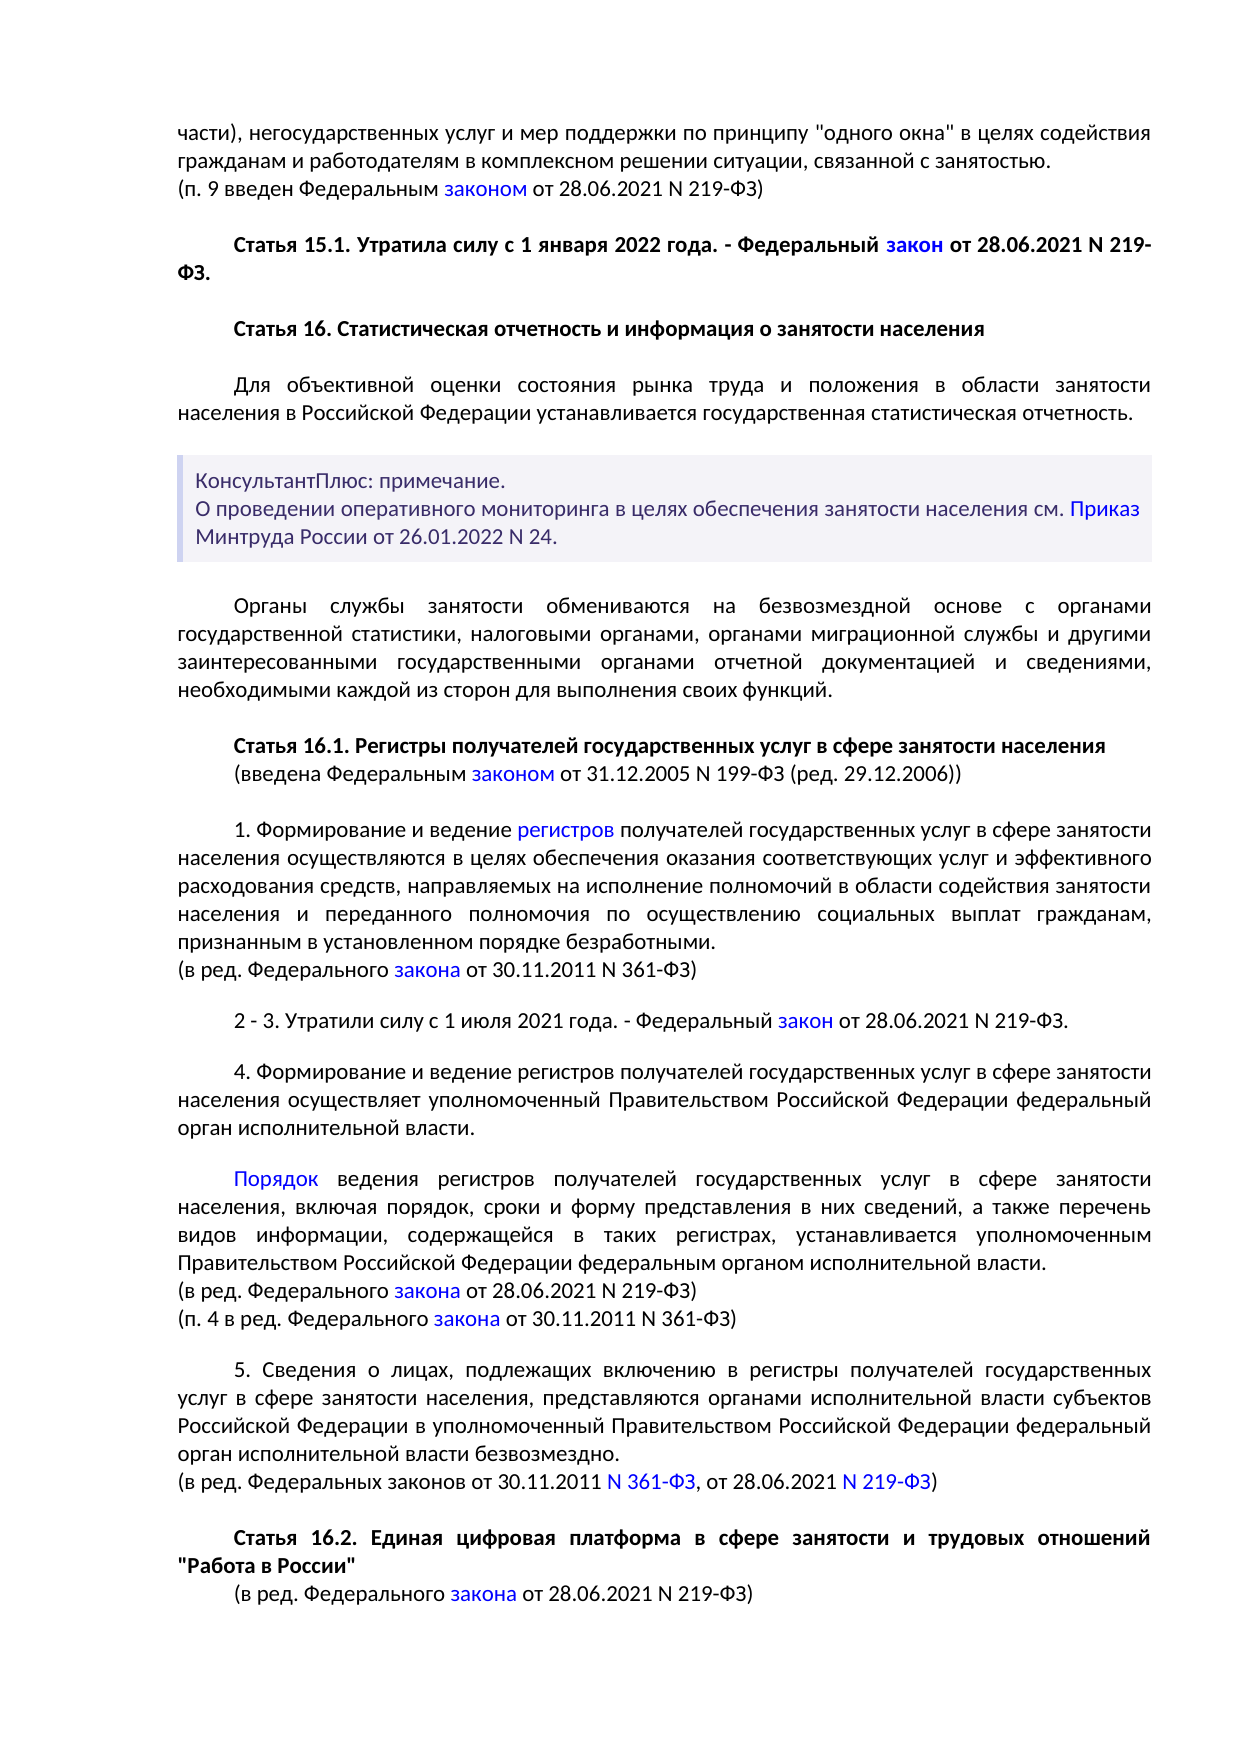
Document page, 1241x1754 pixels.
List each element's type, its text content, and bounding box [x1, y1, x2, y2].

text Органы службы занятости обмениваются на безвозмездной основе с органами государственной статистики, налоговыми органами, органами миграционной службы и другими заинтересованными государственными органами отчетной документацией и сведениями, необходимыми каждой из сторон для выполнения своих функций. [177, 591, 1152, 703]
text 2 - 3. Утратили силу с 1 июля 2021 года. - Федеральный закон от 28.06.2021 N 219-ФЗ. [177, 1006, 1152, 1034]
table_header [177, 455, 183, 562]
text (в ред. Федерального закона от 28.06.2021 N 219-ФЗ) [177, 1276, 1152, 1304]
text (в ред. Федерального закона от 28.06.2021 N 219-ФЗ) [177, 1579, 1152, 1608]
title Статья 16.1. Регистры получателей государственных услуг в сфере занятости населения [177, 731, 1152, 759]
text 5. Сведения о лицах, подлежащих включению в регистры получателей государственных услуг в сфере занятости населения, представляются органами исполнительной власти субъектов Российской Федерации в уполномоченный Правительством Российской Федерации федеральный орган исполнительной власти безвозмездно. [177, 1355, 1152, 1467]
table_header [183, 455, 195, 562]
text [177, 118, 1152, 174]
title Статья 16. Статистическая отчетность и информация о занятости населения [177, 314, 1152, 342]
text (п. 9 введен Федеральным законом от 28.06.2021 N 219-ФЗ) [177, 174, 1152, 202]
title Статья 16.2. Единая цифровая платформа в сфере занятости и трудовых отношений "Работа в России" [177, 1523, 1152, 1579]
table_header КонсультантПлюс: примечание. О проведении оперативного мониторинга в целях обеспечения занятости населения см. Приказ Минтруда России от 26.01.2022 N 24. [195, 455, 1140, 562]
text 1. Формирование и ведение регистров получателей государственных услуг в сфере занятости населения осуществляются в целях обеспечения оказания соответствующих услуг и эффективного расходования средств, направляемых на исполнение полномочий в области содействия занятости населения и переданного полномочия по осуществлению социальных выплат гражданам, признанным в установленном порядке безработными. [177, 815, 1152, 956]
text (в ред. Федерального закона от 30.11.2011 N 361-ФЗ) [177, 956, 1152, 983]
text (п. 4 в ред. Федерального закона от 30.11.2011 N 361-ФЗ) [177, 1304, 1152, 1332]
text Порядок ведения регистров получателей государственных услуг в сфере занятости населения, включая порядок, сроки и форму представления в них сведений, а также перечень видов информации, содержащейся в таких регистрах, устанавливается уполномоченным Правительством Российской Федерации федеральным органом исполнительной власти. [177, 1164, 1152, 1276]
table_header [1140, 455, 1152, 562]
text (введена Федеральным законом от 31.12.2005 N 199-ФЗ (ред. 29.12.2006)) [177, 759, 1152, 787]
text Для объективной оценки состояния рынка труда и положения в области занятости населения в Российской Федерации устанавливается государственная статистическая отчетность. [177, 370, 1152, 426]
text 4. Формирование и ведение регистров получателей государственных услуг в сфере занятости населения осуществляет уполномоченный Правительством Российской Федерации федеральный орган исполнительной власти. [177, 1057, 1152, 1141]
text (в ред. Федеральных законов от 30.11.2011 N 361-ФЗ, от 28.06.2021 N 219-ФЗ) [177, 1467, 1152, 1496]
title Статья 15.1. Утратила силу с 1 января 2022 года. - Федеральный закон от 28.06.2021 N 219-ФЗ. [177, 230, 1152, 286]
